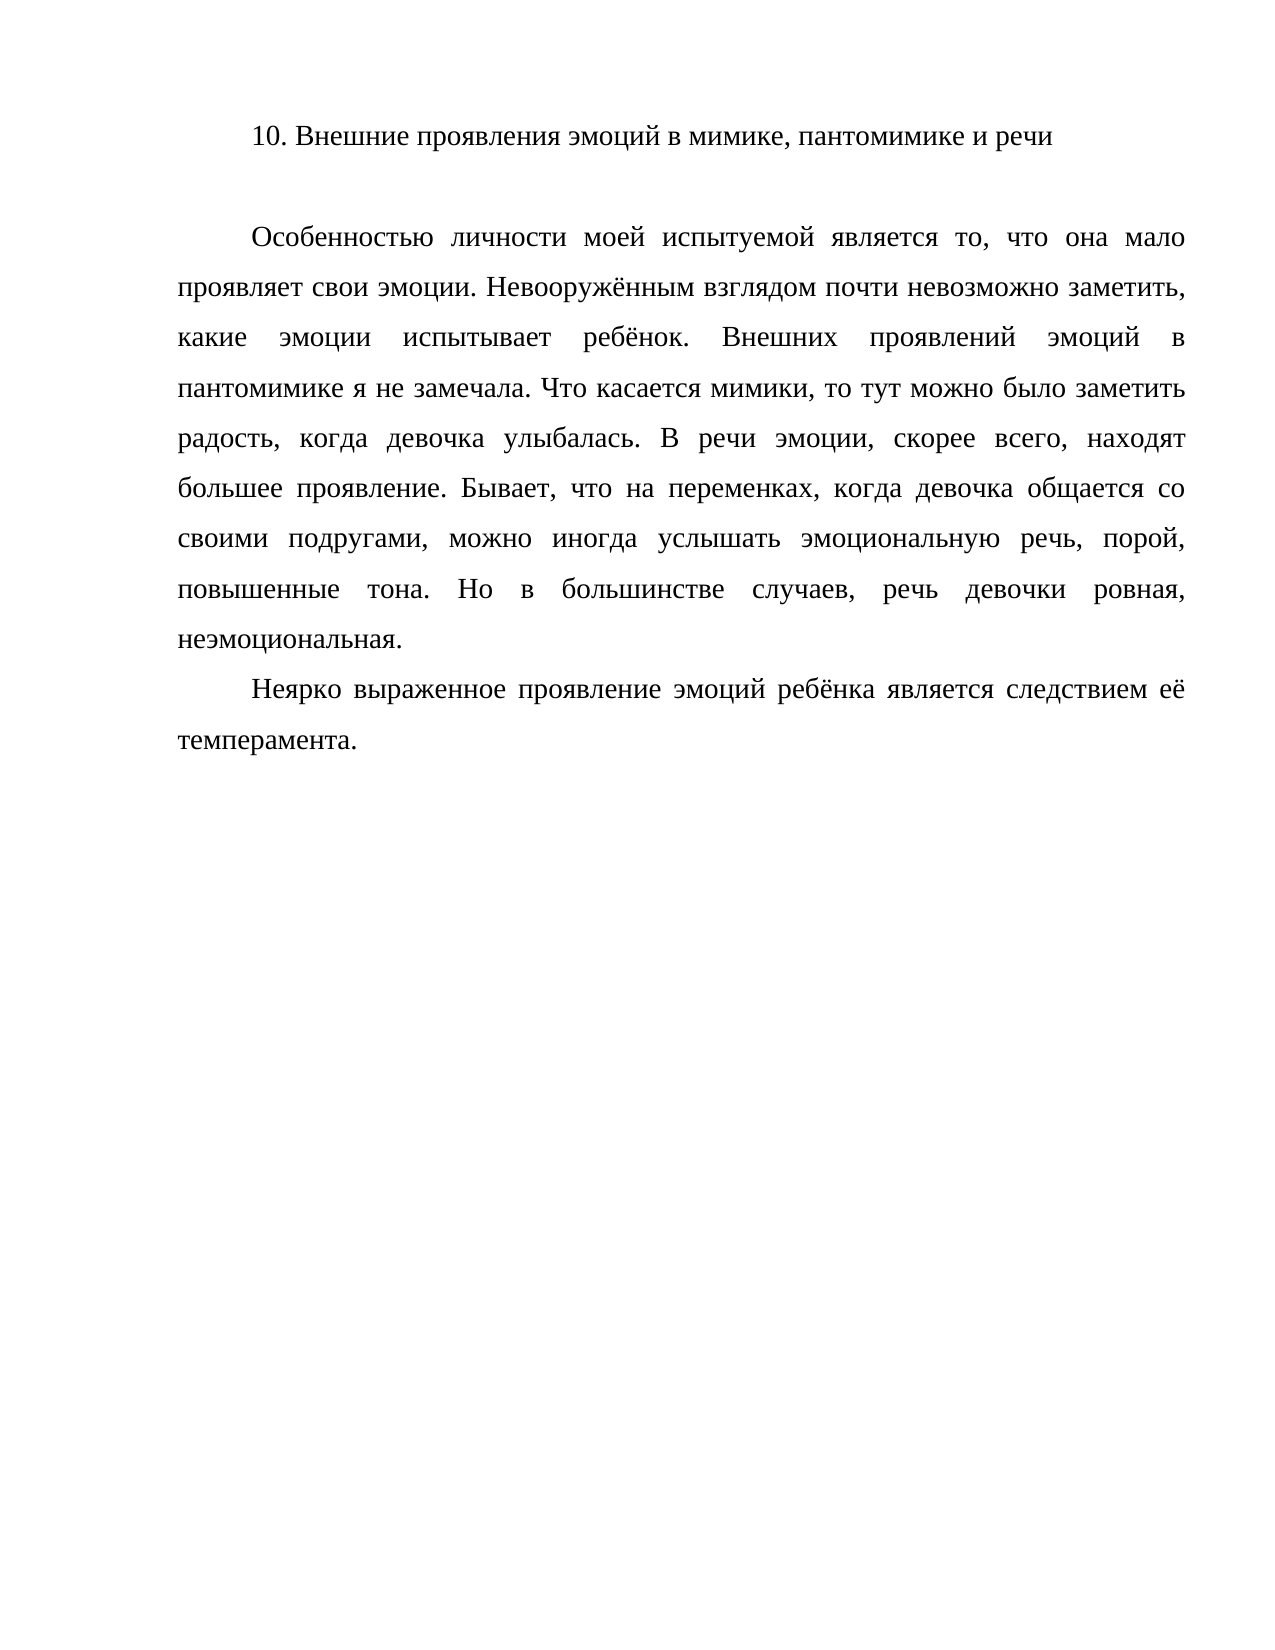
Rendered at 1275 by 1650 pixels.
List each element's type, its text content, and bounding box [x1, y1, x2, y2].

text Неярко выраженное проявление эмоций ребёнка является следствием её темперамента. [177, 672, 1186, 755]
text 10. Внешние проявления эмоций в мимике, пантомимике и речи [177, 118, 1186, 152]
text Особенностью личности моей испытуемой является то, что она мало проявляет свои эмоции. Невооружённым взглядом почти невозможно заметить, какие эмоции испытывает ребёнок. Внешних проявлений эмоций в пантомимике я не замечала. Что касается мимики, то тут можно было заметить радость, когда девочка улыбалась. В речи эмоции, скорее всего, находят большее проявление. Бывает, что на переменках, когда девочка общается со своими подругами, можно иногда услышать эмоциональную речь, порой, повышенные тона. Но в большинстве случаев, речь девочки ровная, неэмоциональная. [177, 219, 1186, 655]
